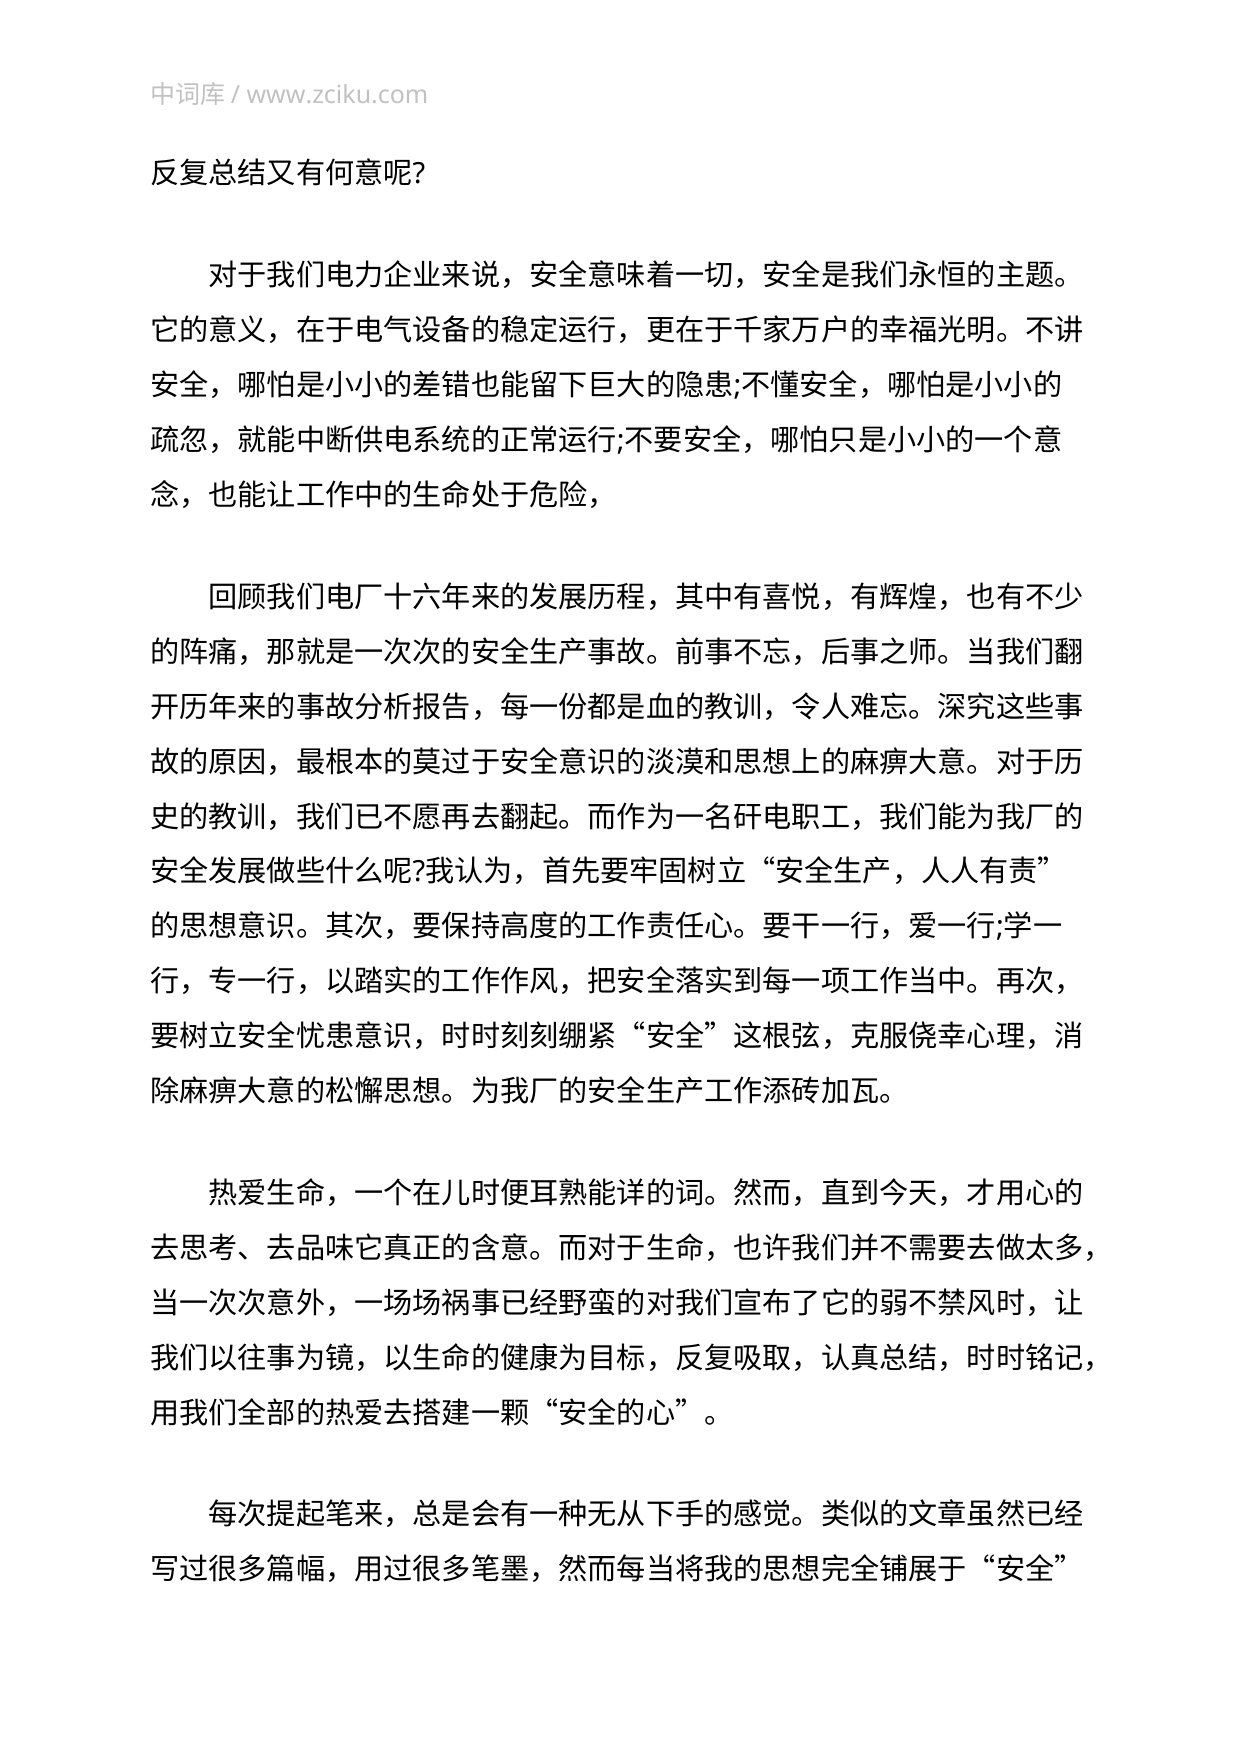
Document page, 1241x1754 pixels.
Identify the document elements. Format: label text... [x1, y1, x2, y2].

text 回顾我们电厂十六年来的发展历程，其中有喜悦，有辉煌，也有不少的阵痛，那就是一次次的安全生产事故。前事不忘，后事之师。当我们翻开历年来的事故分析报告，每一份都是血的教训，令人难忘。深究这些事故的原因，最根本的莫过于安全意识的淡漠和思想上的麻痹大意。对于历史的教训，我们已不愿再去翻起。而作为一名矸电职工，我们能为我厂的安全发展做些什么呢?我认为，首先要牢固树立“安全生产，人人有责”的思想意识。其次，要保持高度的工作责任心。要干一行，爱一行;学一行，专一行，以踏实的工作作风，把安全落实到每一项工作当中。再次，要树立安全忧患意识，时时刻刻绷紧“安全”这根弦，克服侥幸心理，消除麻痹大意的松懈思想。为我厂的安全生产工作添砖加瓦。 [150, 573, 1090, 1110]
text 对于我们电力企业来说，安全意味着一切，安全是我们永恒的主题。它的意义，在于电气设备的稳定运行，更在于千家万户的幸福光明。不讲安全，哪怕是小小的差错也能留下巨大的隐患;不懂安全，哪怕是小小的疏忽，就能中断供电系统的正常运行;不要安全，哪怕只是小小的一个意念，也能让工作中的生命处于危险， [150, 252, 1090, 514]
text 热爱生命，一个在儿时便耳熟能详的词。然而，直到今天，才用心的去思考、去品味它真正的含意。而对于生命，也许我们并不需要去做太多，当一次次意外，一场场祸事已经野蛮的对我们宣布了它的弱不禁风时，让我们以往事为镜，以生命的健康为目标，反复吸取，认真总结，时时铭记，用我们全部的热爱去搭建一颗“安全的心”。 [150, 1169, 1090, 1431]
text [150, 150, 1090, 192]
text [150, 1491, 1090, 1588]
